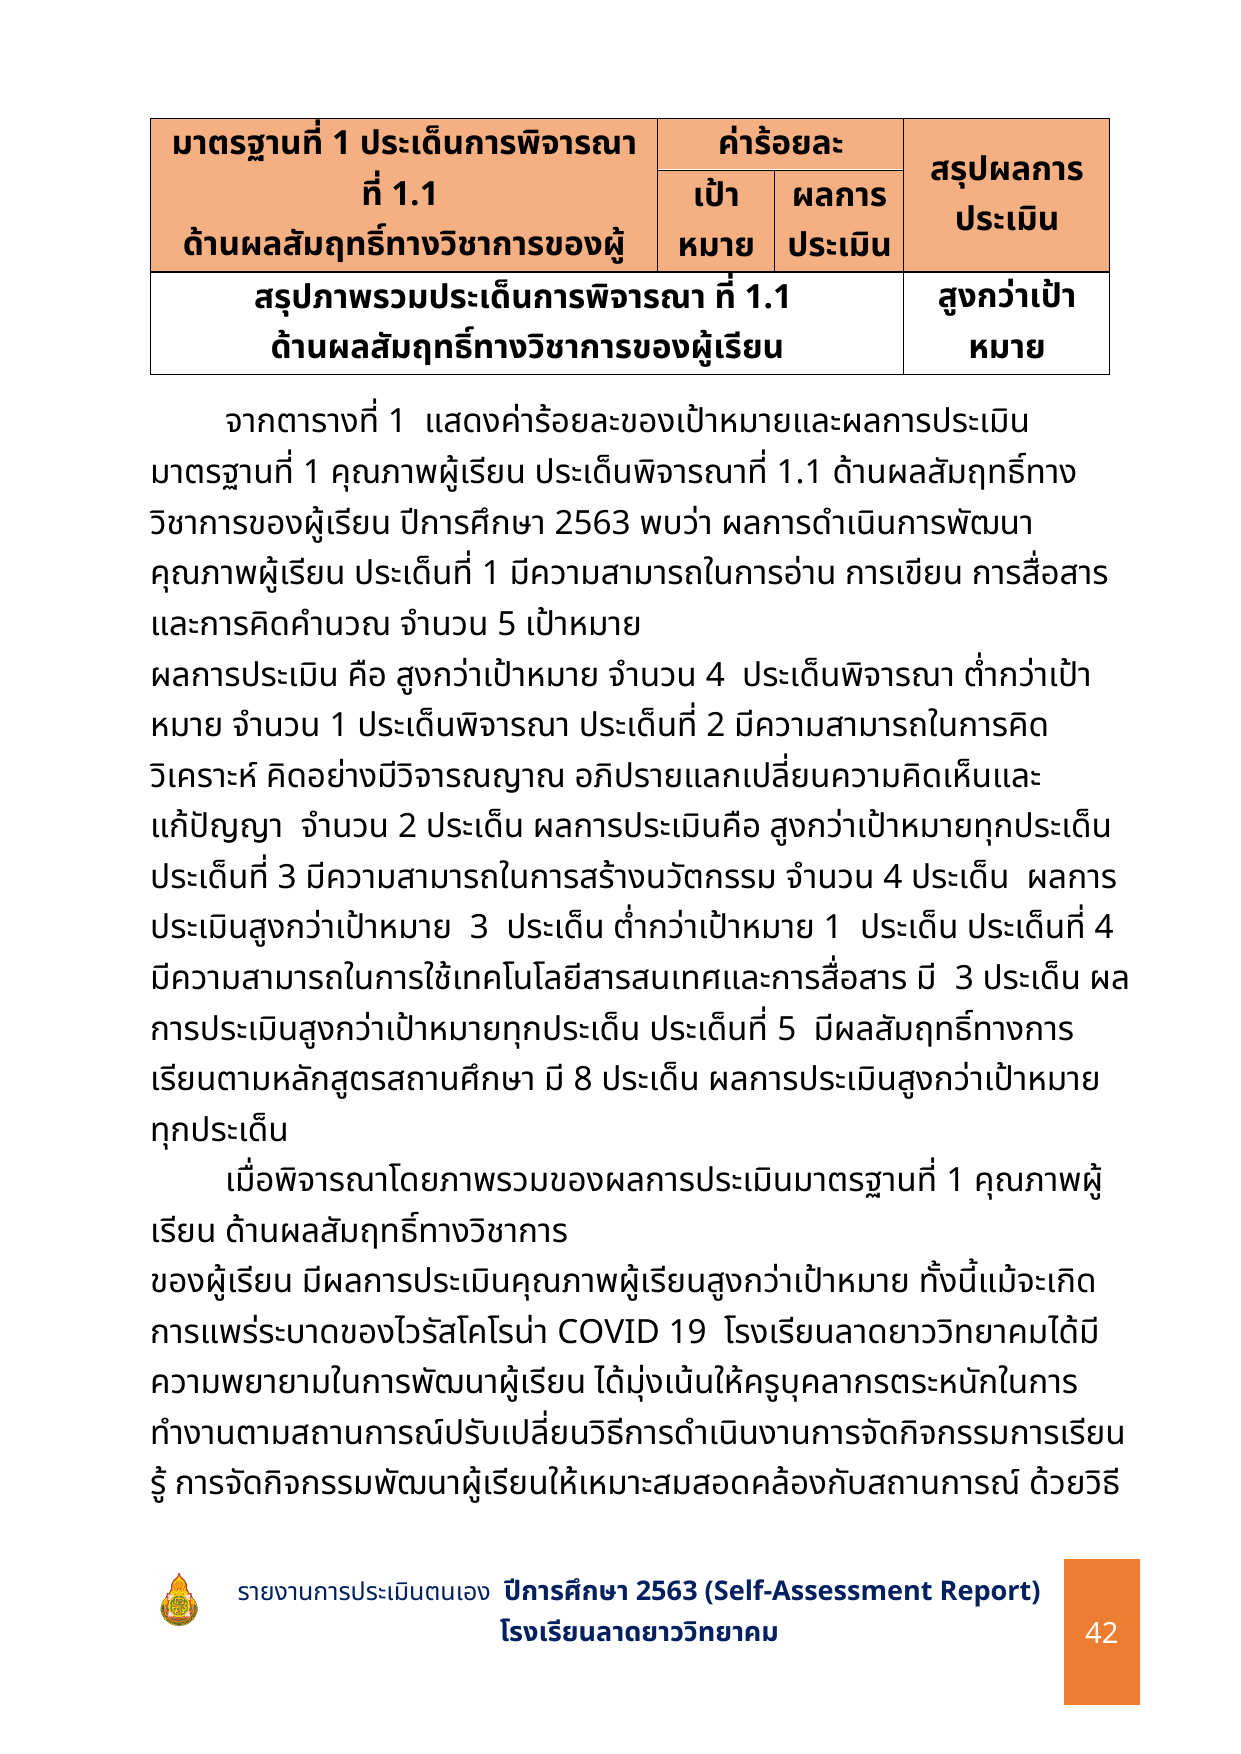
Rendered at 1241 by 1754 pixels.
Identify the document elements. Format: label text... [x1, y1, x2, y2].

table_cell สูงกว่าเป้าหมาย [904, 273, 1109, 373]
text เมื่อพิจารณาโดยภาพรวมของผลการประเมินมาตรฐานที่ 1 คุณภาพผู้เรียน ด้านผลสัมฤทธิ์ทางวิชาการ [150, 1156, 1140, 1257]
text ผลการประเมิน คือ สูงกว่าเป้าหมาย จำนวน 4 ประเด็นพิจารณา ต่ำกว่าเป้าหมาย จำนวน 1 ประเด็นพิจารณา ประเด็นที่ 2 มีความสามารถในการคิดวิเคราะห์ คิดอย่างมีวิจารณญาณ อภิปรายแลกเปลี่ยนความคิดเห็นและ [150, 650, 1140, 802]
picture [151, 1570, 208, 1627]
text จากตารางที่ 1 แสดงค่าร้อยละของเป้าหมายและผลการประเมินมาตรฐานที่ 1 คุณภาพผู้เรียน ประเด็นพิจารณาที่ 1.1 ด้านผลสัมฤทธิ์ทางวิชาการของผู้เรียน ปีการศึกษา 2563 พบว่า ผลการดำเนินการพัฒนาคุณภาพผู้เรียน ประเด็นที่ 1 มีความสามารถในการอ่าน การเขียน การสื่อสารและการคิดคำนวณ จำนวน 5 เป้าหมาย [150, 397, 1140, 650]
table_header ค่าร้อยละ [658, 119, 903, 169]
table_header มาตรฐานที่ 1 ประเด็นการพิจารณา ที่ 1.1 ด้านผลสัมฤทธิ์ทางวิชาการของผู้เรียน [151, 119, 657, 271]
table_header สรุปผลการประเมิน [904, 119, 1109, 271]
table_cell ผลการประเมิน [775, 171, 903, 271]
table_cell เป้าหมาย [658, 171, 774, 271]
text แก้ปัญญา จำนวน 2 ประเด็น ผลการประเมินคือ สูงกว่าเป้าหมายทุกประเด็น ประเด็นที่ 3 มีความสามารถในการสร้างนวัตกรรม จำนวน 4 ประเด็น ผลการประเมินสูงกว่าเป้าหมาย 3 ประเด็น ต่ำกว่าเป้าหมาย 1 ประเด็น ประเด็นที่ 4 มีความสามารถในการใช้เทคโนโลยีสารสนเทศและการสื่อสาร มี 3 ประเด็น ผลการประเมินสูงกว่าเป้าหมายทุกประเด็น ประเด็นที่ 5 มีผลสัมฤทธิ์ทางการเรียนตามหลักสูตรสถานศึกษา มี 8 ประเด็น ผลการประเมินสูงกว่าเป้าหมายทุกประเด็น [150, 802, 1140, 1156]
table_cell สรุปภาพรวมประเด็นการพิจารณา ที่ 1.1 ด้านผลสัมฤทธิ์ทางวิชาการของผู้เรียน [151, 273, 903, 373]
